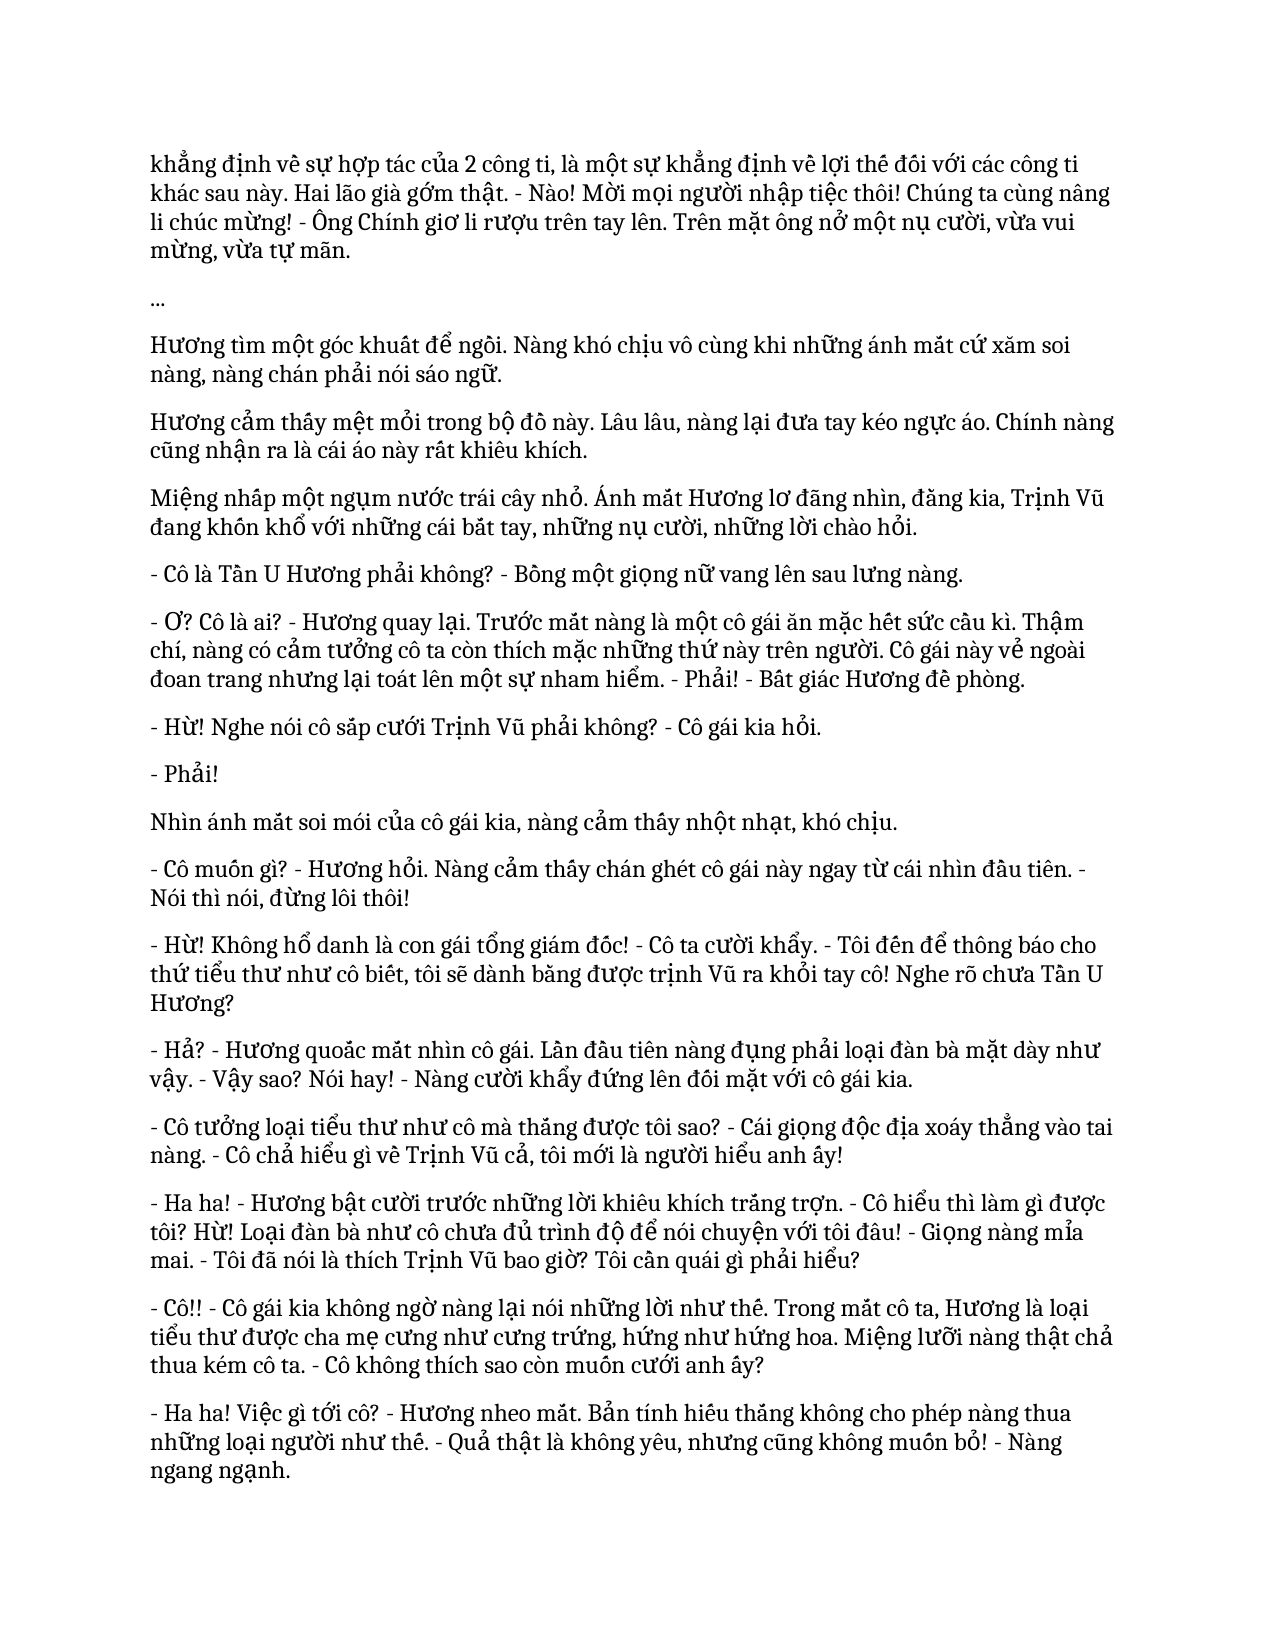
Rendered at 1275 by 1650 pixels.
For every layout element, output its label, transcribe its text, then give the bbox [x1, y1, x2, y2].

text - Ha ha! - Hương bật cười trước những lời khiêu khích trắng trợn. - Cô hiểu thì làm gì được tôi? Hừ! Loại đàn bà như cô chưa đủ trình độ để nói chuyện với tôi đâu! - Giọng nàng mỉa mai. - Tôi đã nói là thích Trịnh Vũ bao giờ? Tôi cần quái gì phải hiểu? [150, 1189, 1125, 1275]
text - Cô muốn gì? - Hương hỏi. Nàng cảm thấy chán ghét cô gái này ngay từ cái nhìn đầu tiên. - Nói thì nói, đừng lôi thôi! [150, 855, 1125, 912]
text Hương cảm thấy mệt mỏi trong bộ đồ này. Lâu lâu, nàng lại đưa tay kéo ngực áo. Chính nàng cũng nhận ra là cái áo này rất khiêu khích. [150, 407, 1125, 465]
text - Hừ! Nghe nói cô sắp cưới Trịnh Vũ phải không? - Cô gái kia hỏi. [150, 712, 1125, 741]
text - Ơ? Cô là ai? - Hương quay lại. Trước mắt nàng là một cô gái ăn mặc hết sức cầu kì. Thậm chí, nàng có cảm tưởng cô ta còn thích mặc những thứ này trên người. Cô gái này vẻ ngoài đoan trang nhưng lại toát lên một sự nham hiểm. - Phải! - Bất giác Hương đề phòng. [150, 607, 1125, 694]
text - Phải! [150, 760, 1125, 789]
text - Cô tưởng loại tiểu thư như cô mà thắng được tôi sao? - Cái giọng độc địa xoáy thẳng vào tai nàng. - Cô chả hiểu gì về Trịnh Vũ cả, tôi mới là người hiểu anh ấy! [150, 1112, 1125, 1170]
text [150, 150, 1125, 265]
text - Hả? - Hương quoắc mắt nhìn cô gái. Lần đầu tiên nàng đụng phải loại đàn bà mặt dày như vậy. - Vậy sao? Nói hay! - Nàng cười khẩy đứng lên đối mặt với cô gái kia. [150, 1036, 1125, 1094]
text Miệng nhấp một ngụm nước trái cây nhỏ. Ánh mắt Hương lơ đãng nhìn, đằng kia, Trịnh Vũ đang khốn khổ với những cái bắt tay, những nụ cười, những lời chào hỏi. [150, 484, 1125, 541]
text Hương tìm một góc khuất để ngồi. Nàng khó chịu vô cùng khi những ánh mắt cứ xăm soi nàng, nàng chán phải nói sáo ngữ. [150, 331, 1125, 389]
text - Ha ha! Việc gì tới cô? - Hương nheo mắt. Bản tính hiếu thắng không cho phép nàng thua những loại người như thế. - Quả thật là không yêu, nhưng cũng không muốn bỏ! - Nàng ngang ngạnh. [150, 1399, 1125, 1485]
text ... [150, 284, 1125, 312]
text - Cô!! - Cô gái kia không ngờ nàng lại nói những lời như thế. Trong mắt cô ta, Hương là loại tiểu thư được cha mẹ cưng như cưng trứng, hứng như hứng hoa. Miệng lưỡi nàng thật chả thua kém cô ta. - Cô không thích sao còn muốn cưới anh ấy? [150, 1294, 1125, 1380]
text - Hừ! Không hổ danh là con gái tổng giám đốc! - Cô ta cười khẩy. - Tôi đến để thông báo cho thứ tiểu thư như cô biết, tôi sẽ dành bằng được trịnh Vũ ra khỏi tay cô! Nghe rõ chưa Tần U Hương? [150, 931, 1125, 1017]
text - Cô là Tần U Hương phải không? - Bồng một giọng nữ vang lên sau lưng nàng. [150, 560, 1125, 589]
text Nhìn ánh mắt soi mói của cô gái kia, nàng cảm thấy nhột nhạt, khó chịu. [150, 807, 1125, 836]
